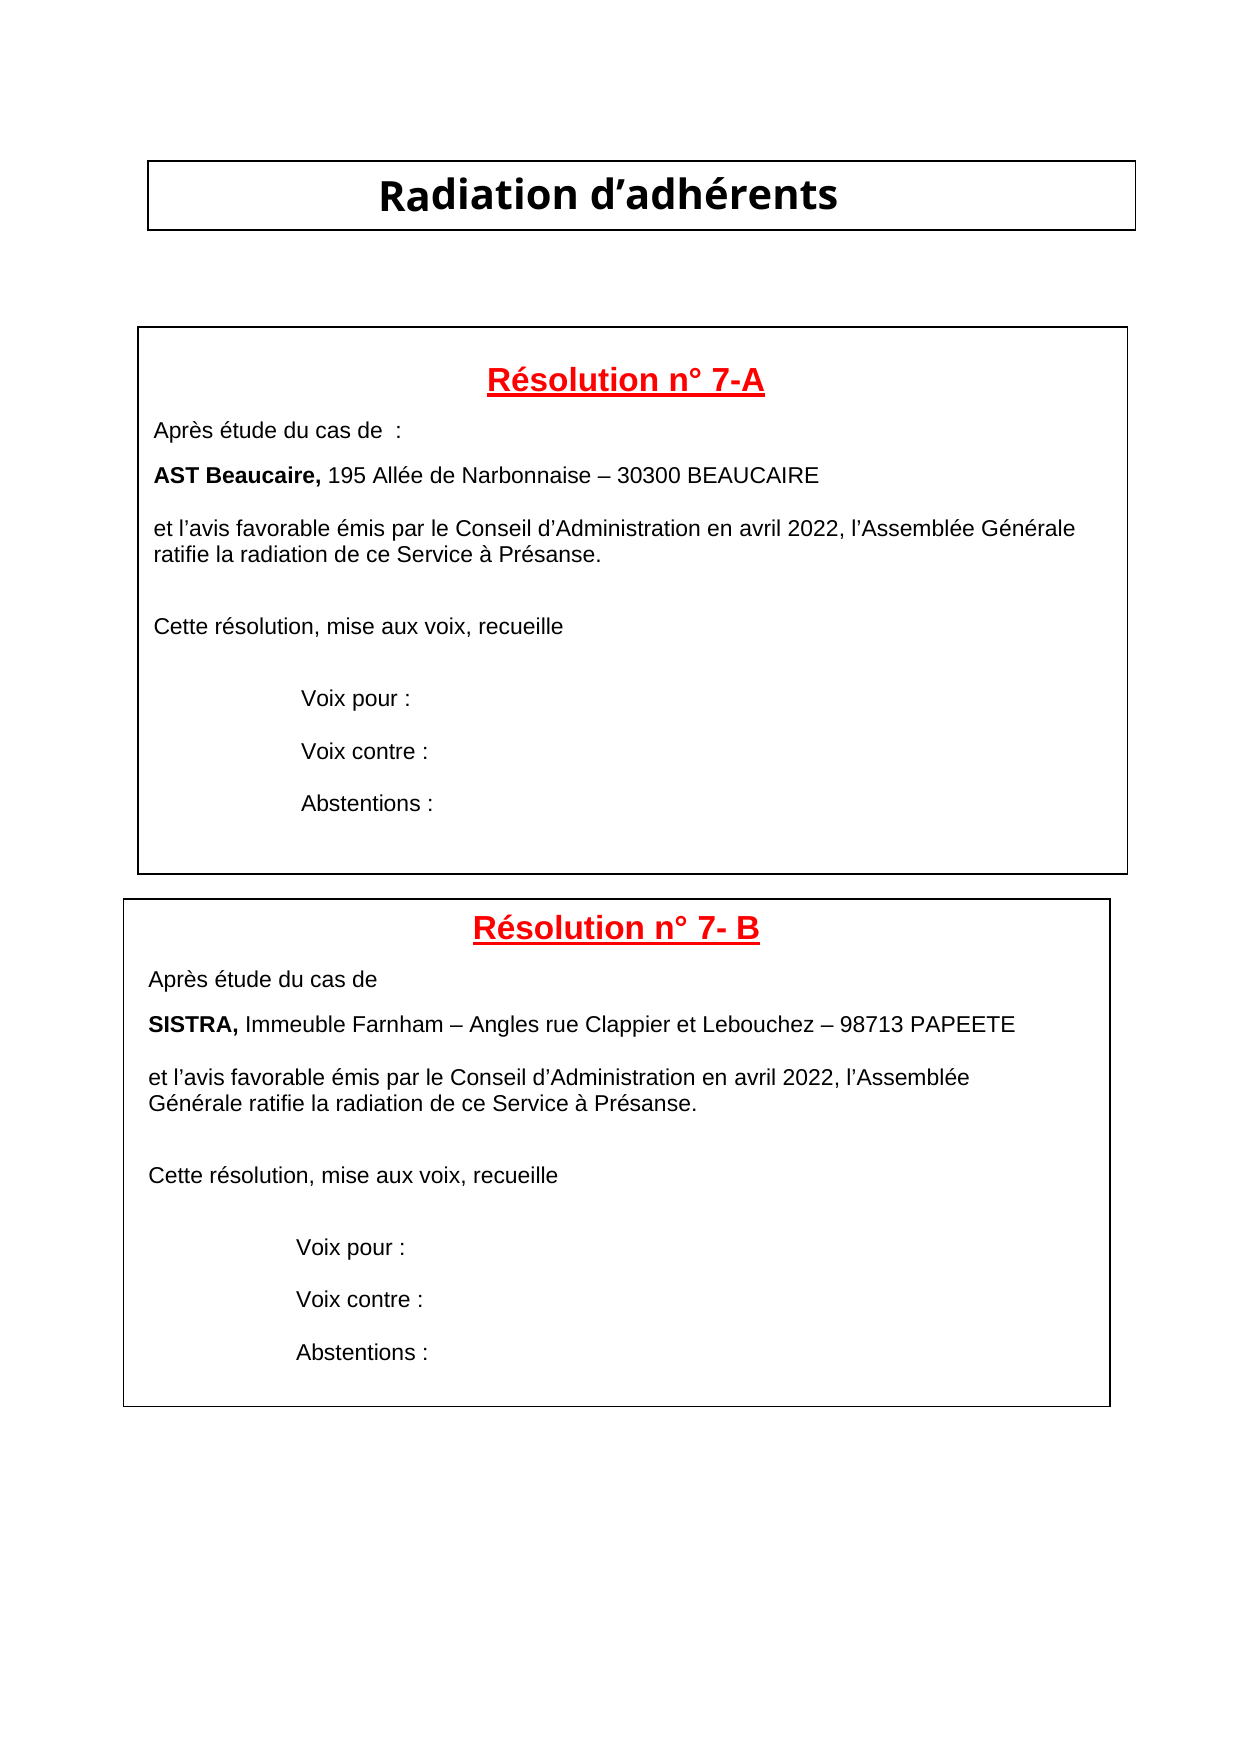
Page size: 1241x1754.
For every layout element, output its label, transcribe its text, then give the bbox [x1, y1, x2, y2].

text Résolution n° 7- B [133, 900, 1093, 947]
text SISTRA, Immeuble Farnham – Angles rue Clappier et Lebouchez – 98713 PAPEETE [148, 1011, 1093, 1037]
text Abstentions : [296, 1339, 1093, 1365]
text Après étude du cas de [148, 966, 1093, 992]
text Voix pour : [148, 1234, 545, 1260]
text Voix contre : [296, 1286, 1093, 1313]
text et l’avis favorable émis par le Conseil d’Administration en avril 2022, l’Assemblée Générale ratifie la radiation de ce Service à Présanse. [148, 1065, 1053, 1116]
text Cette résolution, mise aux voix, recueille [148, 1162, 1093, 1188]
text Résolution n° 7- B [133, 355, 1093, 898]
